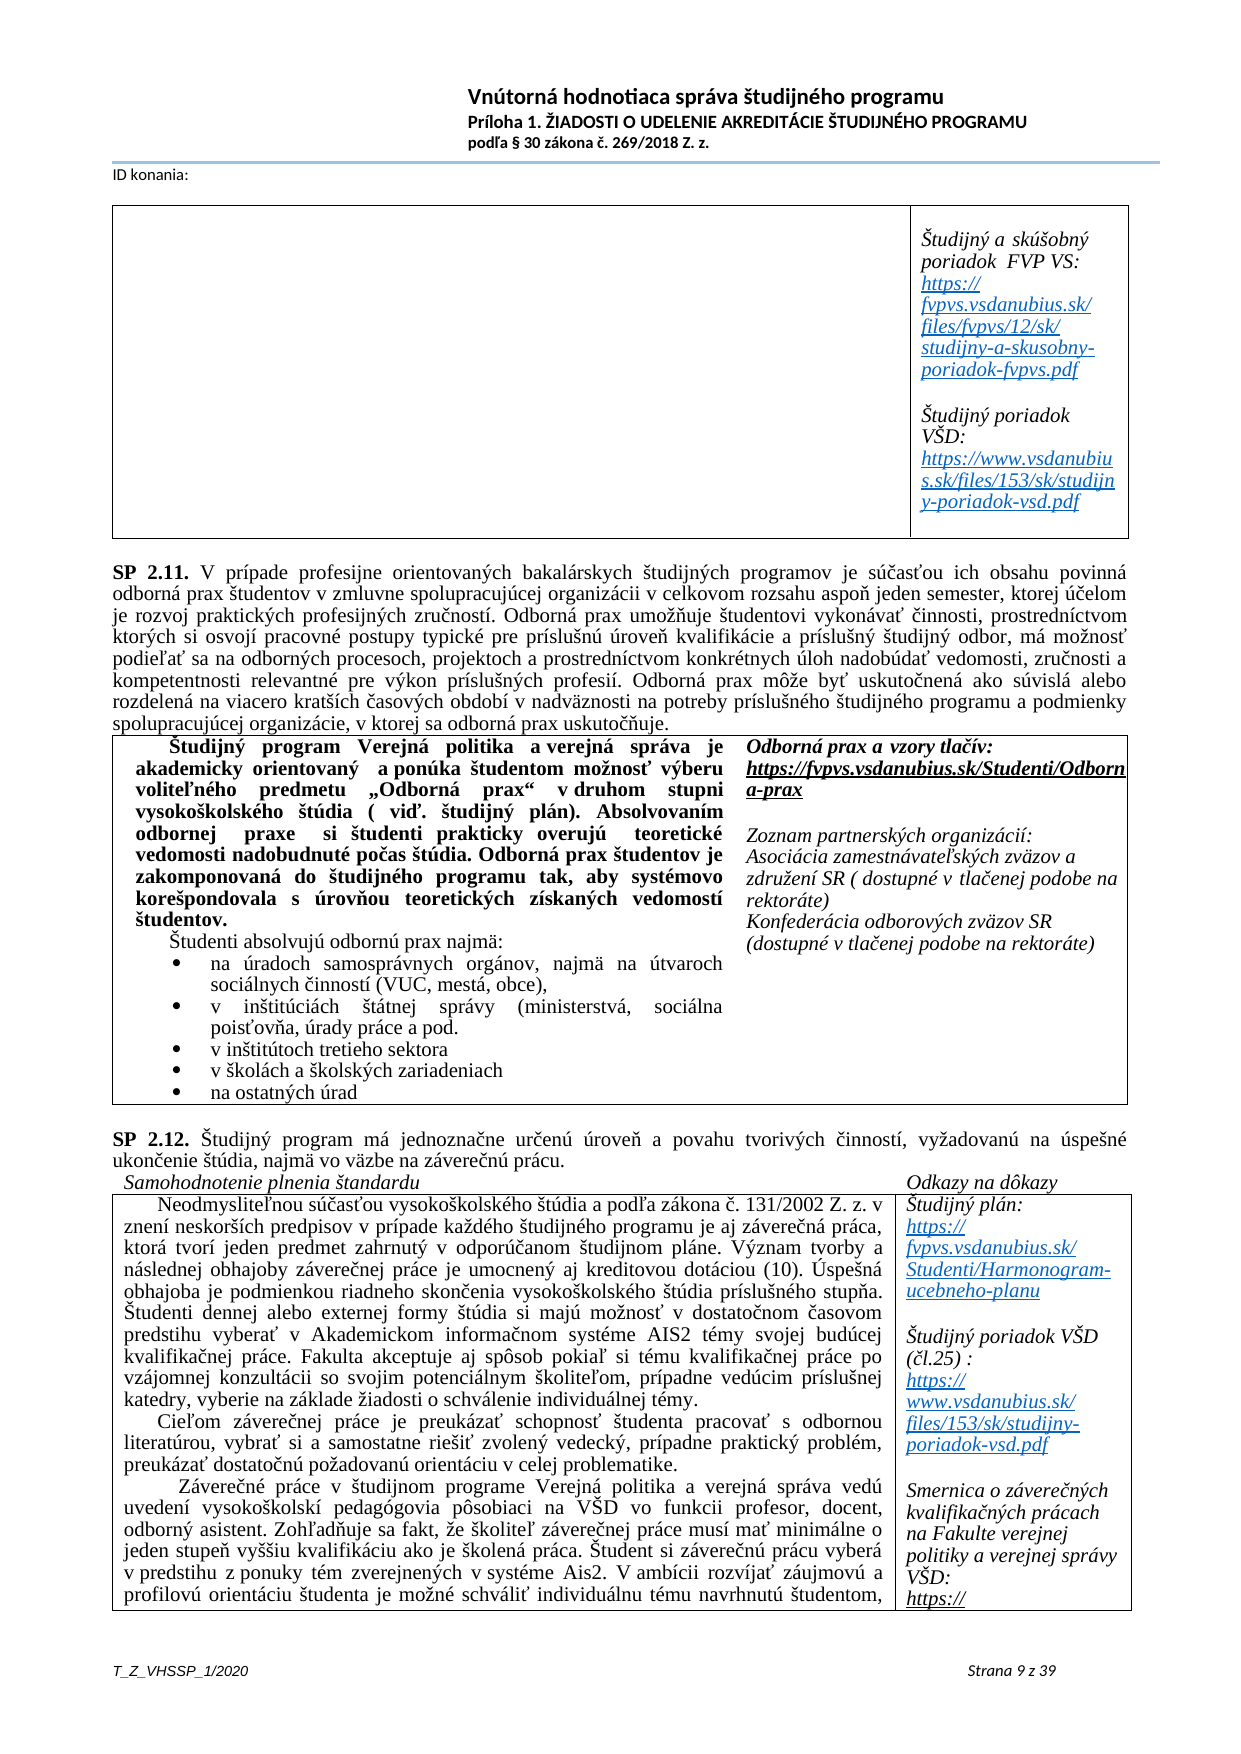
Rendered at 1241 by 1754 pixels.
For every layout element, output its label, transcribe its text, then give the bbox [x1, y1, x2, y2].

table_header [113, 736, 124, 1104]
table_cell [896, 1195, 1131, 1610]
table_header Samohodnotenie plnenia štandardu [113, 1172, 895, 1194]
text SP 2.12. Študijný program má jednoznačne určenú úroveň a povahu tvorivých činností, vyžadovanú na úspešné ukončenie štúdia, najmä vo väzbe na záverečnú prácu. [112, 1129, 1128, 1172]
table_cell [911, 206, 1128, 537]
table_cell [113, 1195, 895, 1610]
table_header Odkazy na dôkazy [895, 1172, 1131, 1194]
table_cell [113, 206, 910, 537]
text SP 2.11. V prípade profesijne orientovaných bakalárskych študijných programov je súčasťou ich obsahu povinná odborná prax študentov v zmluvne spolupracujúcej organizácii v celkovom rozsahu aspoň jeden semester, ktorej účelom je rozvoj praktických profesijných zručností. Odborná prax umožňuje študentovi vykonávať činnosti, prostredníctvom ktorých si osvojí pracovné postupy typické pre príslušnú úroveň kvalifikácie a príslušný študijný odbor, má možnosť podieľať sa na odborných procesoch, projektoch a prostredníctvom konkrétnych úloh nadobúdať vedomosti, zručnosti a kompetentnosti relevantné pre výkon príslušných profesií. Odborná prax môže byť uskutočnená ako súvislá alebo rozdelená na viacero kratších časových období v nadväznosti na potreby príslušného študijného programu a podmienky spolupracujúcej organizácie, v ktorej sa odborná prax uskutočňuje. [112, 562, 1128, 735]
